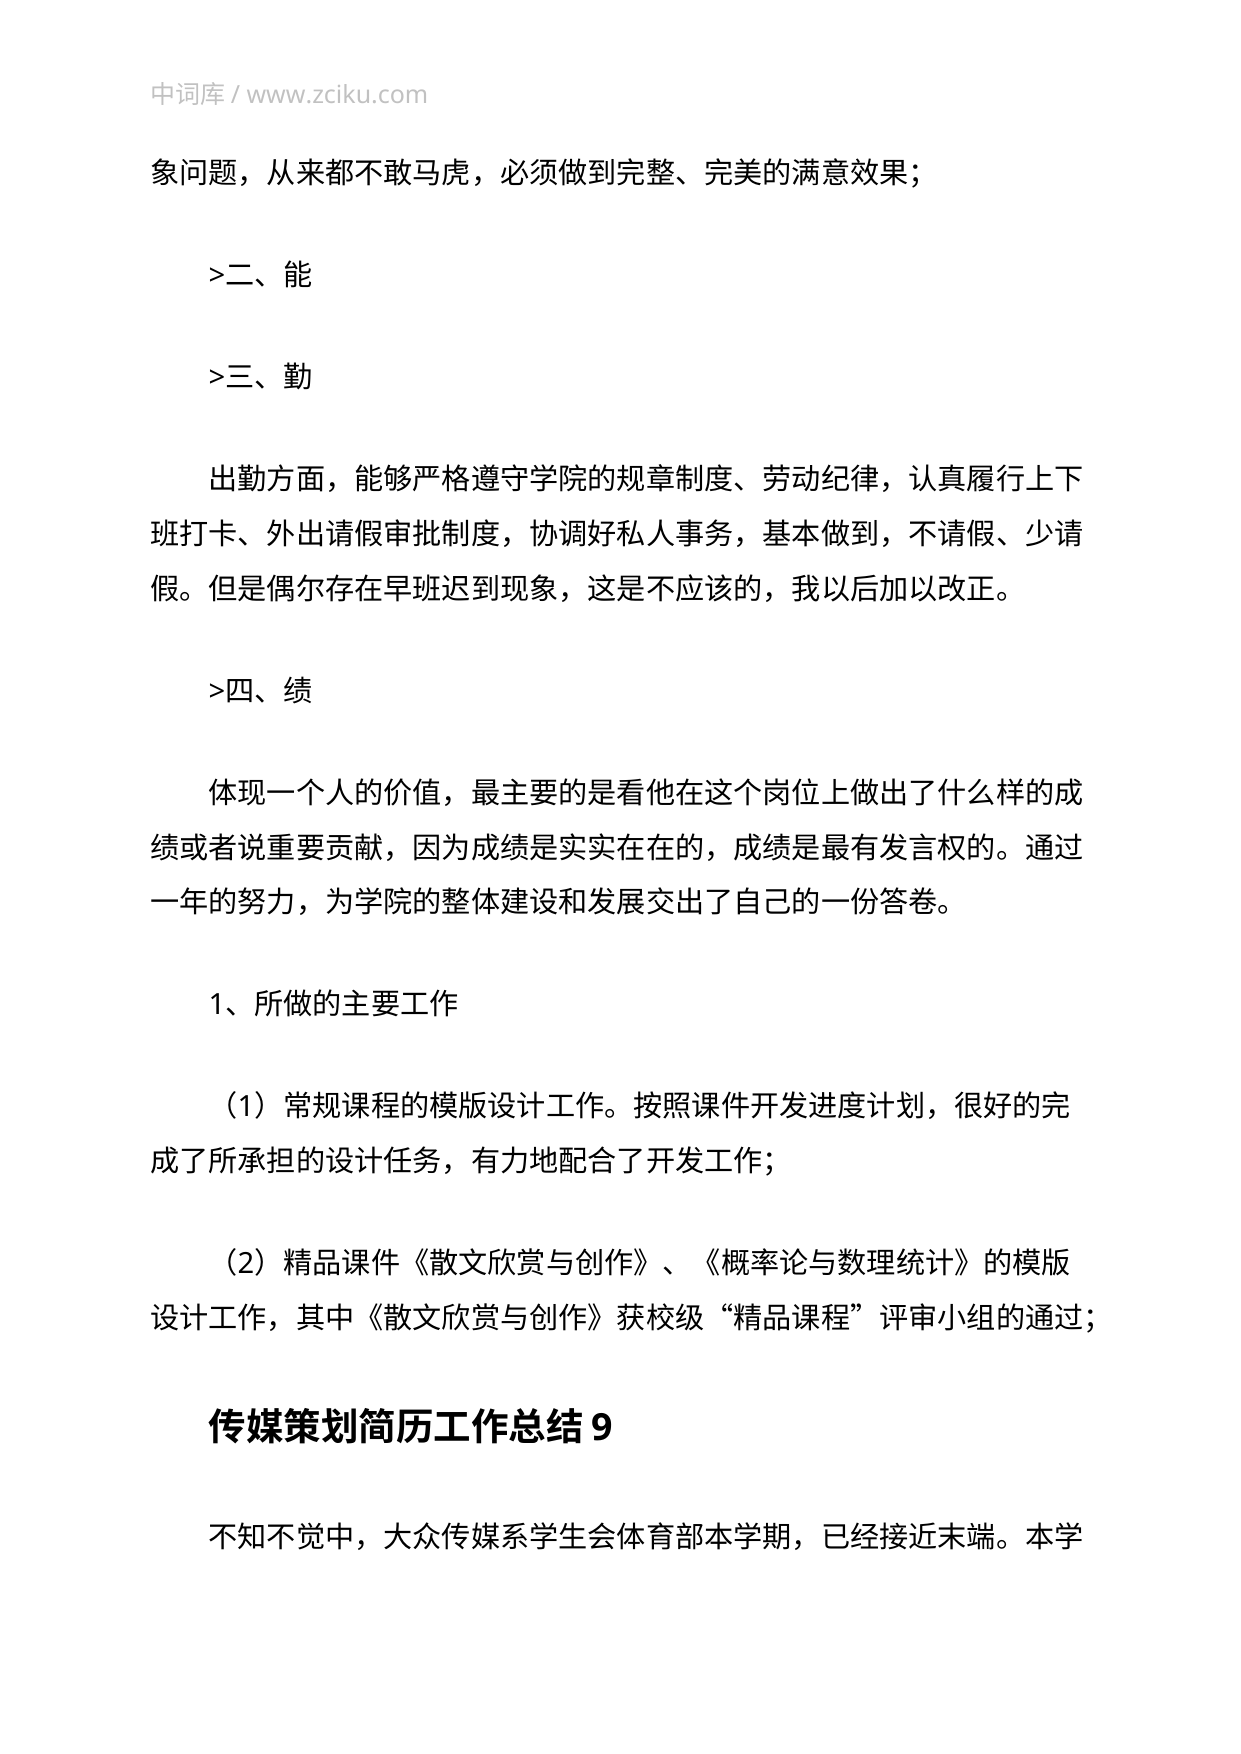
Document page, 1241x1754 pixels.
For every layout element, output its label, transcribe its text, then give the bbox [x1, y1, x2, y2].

text >四、绩 [150, 667, 1090, 710]
text 1、所做的主要工作 [150, 981, 1090, 1023]
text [150, 1514, 1090, 1556]
text （1）常规课程的模版设计工作。按照课件开发进度计划，很好的完成了所承担的设计任务，有力地配合了开发工作； [150, 1083, 1090, 1180]
text 体现一个人的价值，最主要的是看他在这个岗位上做出了什么样的成绩或者说重要贡献，因为成绩是实实在在的，成绩是最有发言权的。通过一年的努力，为学院的整体建设和发展交出了自己的一份答卷。 [150, 769, 1090, 921]
text 传媒策划简历工作总结9 [150, 1396, 1090, 1451]
text 出勤方面，能够严格遵守学院的规章制度、劳动纪律，认真履行上下班打卡、外出请假审批制度，协调好私人事务，基本做到，不请假、少请假。但是偶尔存在早班迟到现象，这是不应该的，我以后加以改正。 [150, 456, 1090, 608]
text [150, 150, 1090, 192]
text >二、能 [150, 252, 1090, 294]
text （2）精品课件《散文欣赏与创作》、《概率论与数理统计》的模版设计工作，其中《散文欣赏与创作》获校级“精品课程”评审小组的通过； [150, 1239, 1090, 1337]
text >三、勤 [150, 354, 1090, 396]
